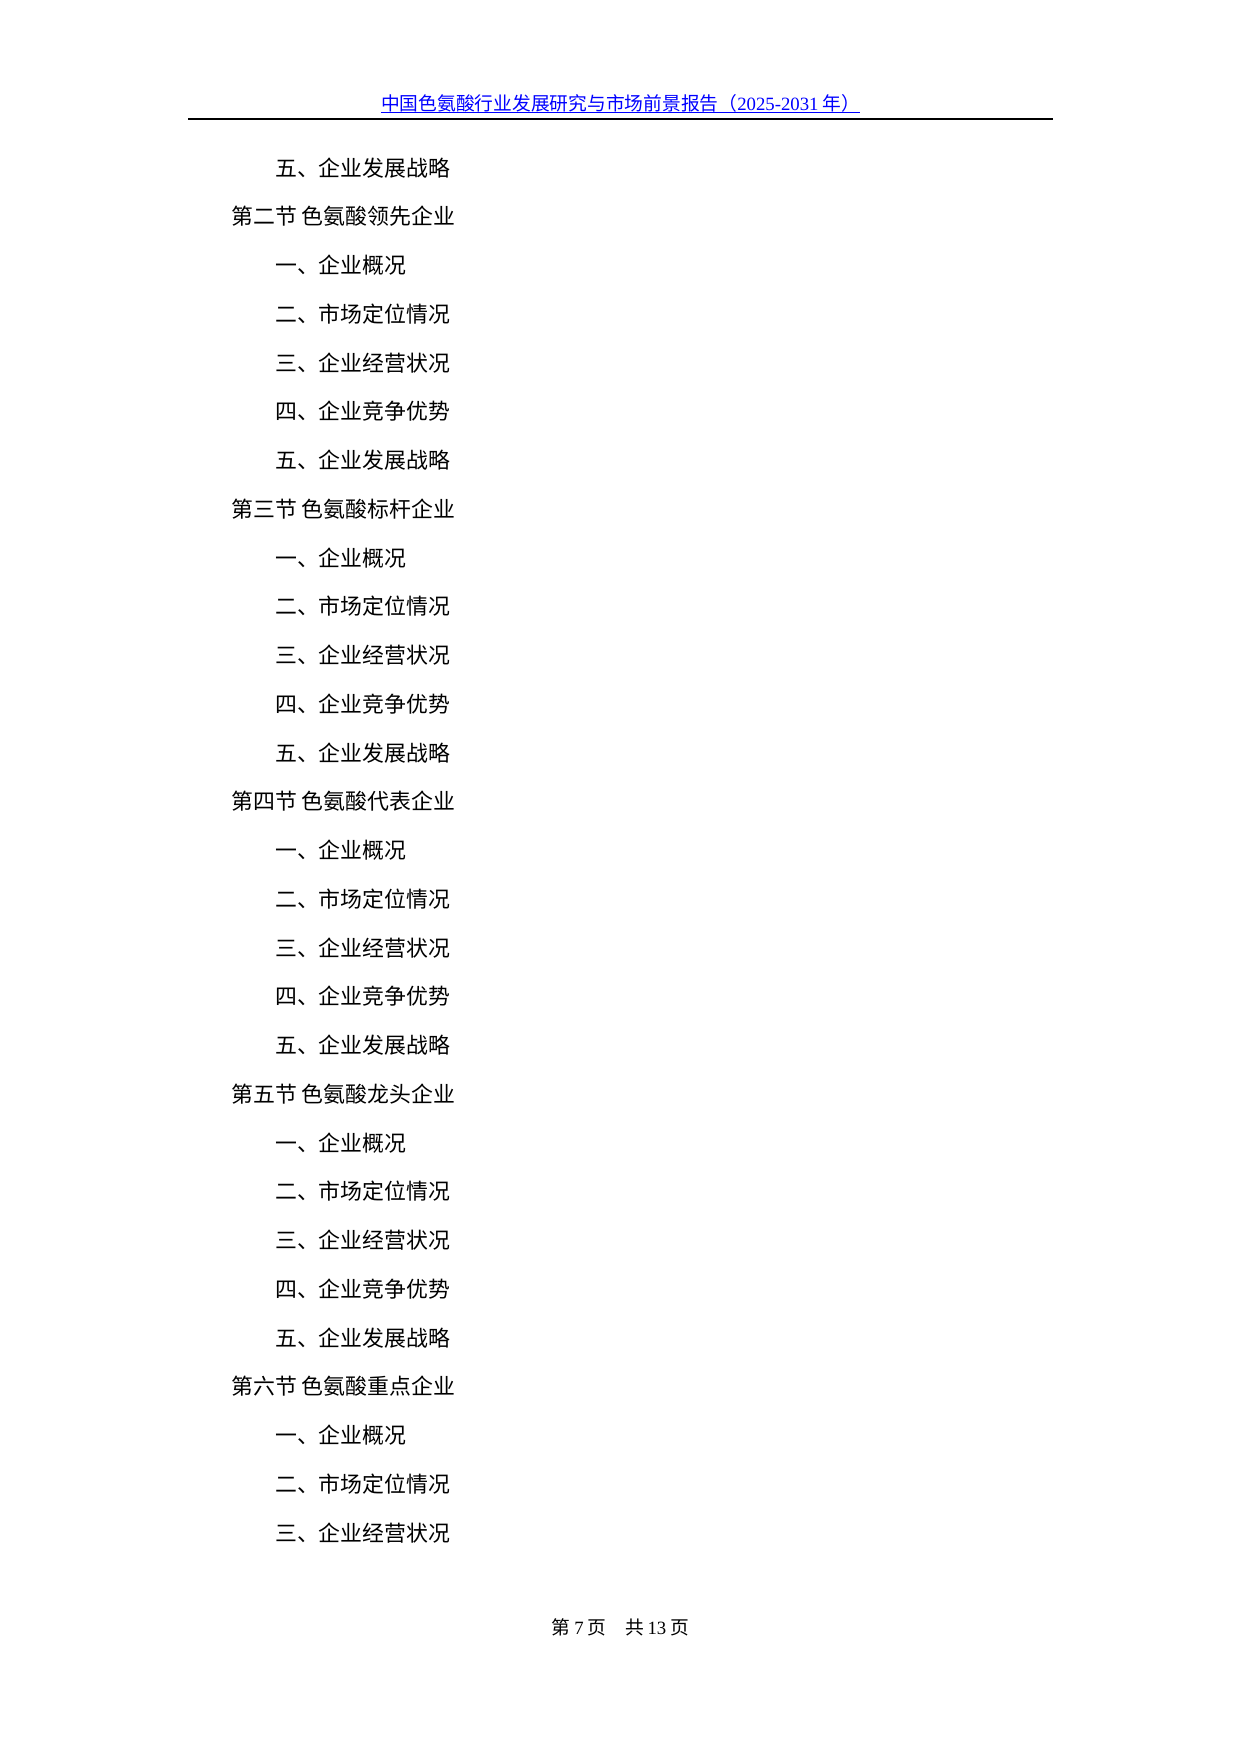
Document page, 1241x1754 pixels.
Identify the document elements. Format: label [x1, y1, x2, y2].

text [187, 150, 1053, 1548]
